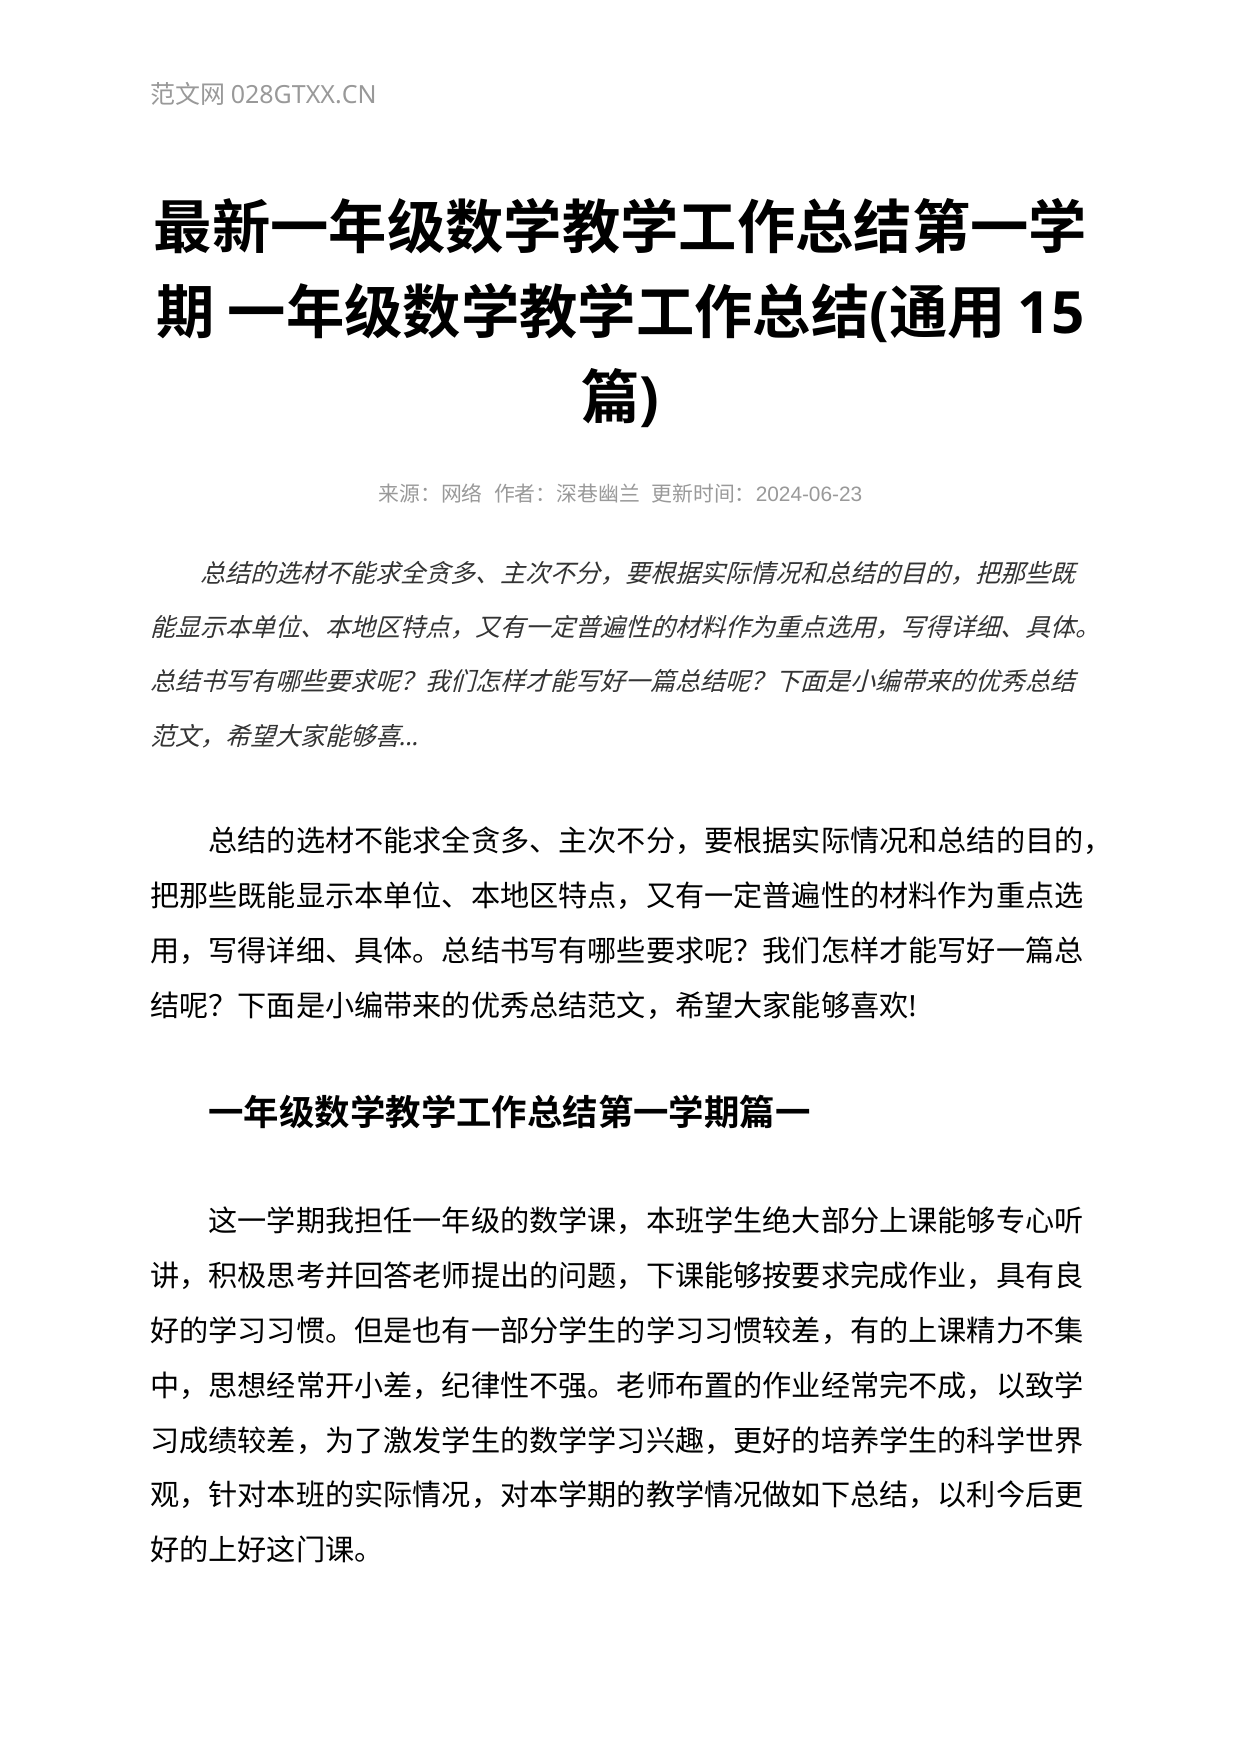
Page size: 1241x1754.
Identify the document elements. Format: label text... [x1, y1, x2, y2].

text 一年级数学教学工作总结第一学期篇一 [150, 1084, 1090, 1135]
text 来源：网络 作者：深巷幽兰 更新时间：2024-06-23 [150, 482, 1090, 506]
text 这一学期我担任一年级的数学课，本班学生绝大部分上课能够专心听讲，积极思考并回答老师提出的问题，下课能够按要求完成作业，具有良好的学习习惯。但是也有一部分学生的学习习惯较差，有的上课精力不集中，思想经常开小差，纪律性不强。老师布置的作业经常完不成，以致学习成绩较差，为了激发学生的数学学习兴趣，更好的培养学生的科学世界观，针对本班的实际情况，对本学期的教学情况做如下总结，以利今后更好的上好这门课。 [150, 1197, 1090, 1569]
subtitle 最新一年级数学教学工作总结第一学期 一年级数学教学工作总结(通用15篇) [150, 181, 1090, 435]
text 总结的选材不能求全贪多、主次不分，要根据实际情况和总结的目的，把那些既能显示本单位、本地区特点，又有一定普遍性的材料作为重点选用，写得详细、具体。总结书写有哪些要求呢？我们怎样才能写好一篇总结呢？下面是小编带来的优秀总结范文，希望大家能够喜欢! [150, 817, 1090, 1024]
text 总结的选材不能求全贪多、主次不分，要根据实际情况和总结的目的，把那些既能显示本单位、本地区特点，又有一定普遍性的材料作为重点选用，写得详细、具体。总结书写有哪些要求呢？我们怎样才能写好一篇总结呢？下面是小编带来的优秀总结范文，希望大家能够喜... [150, 553, 1090, 752]
